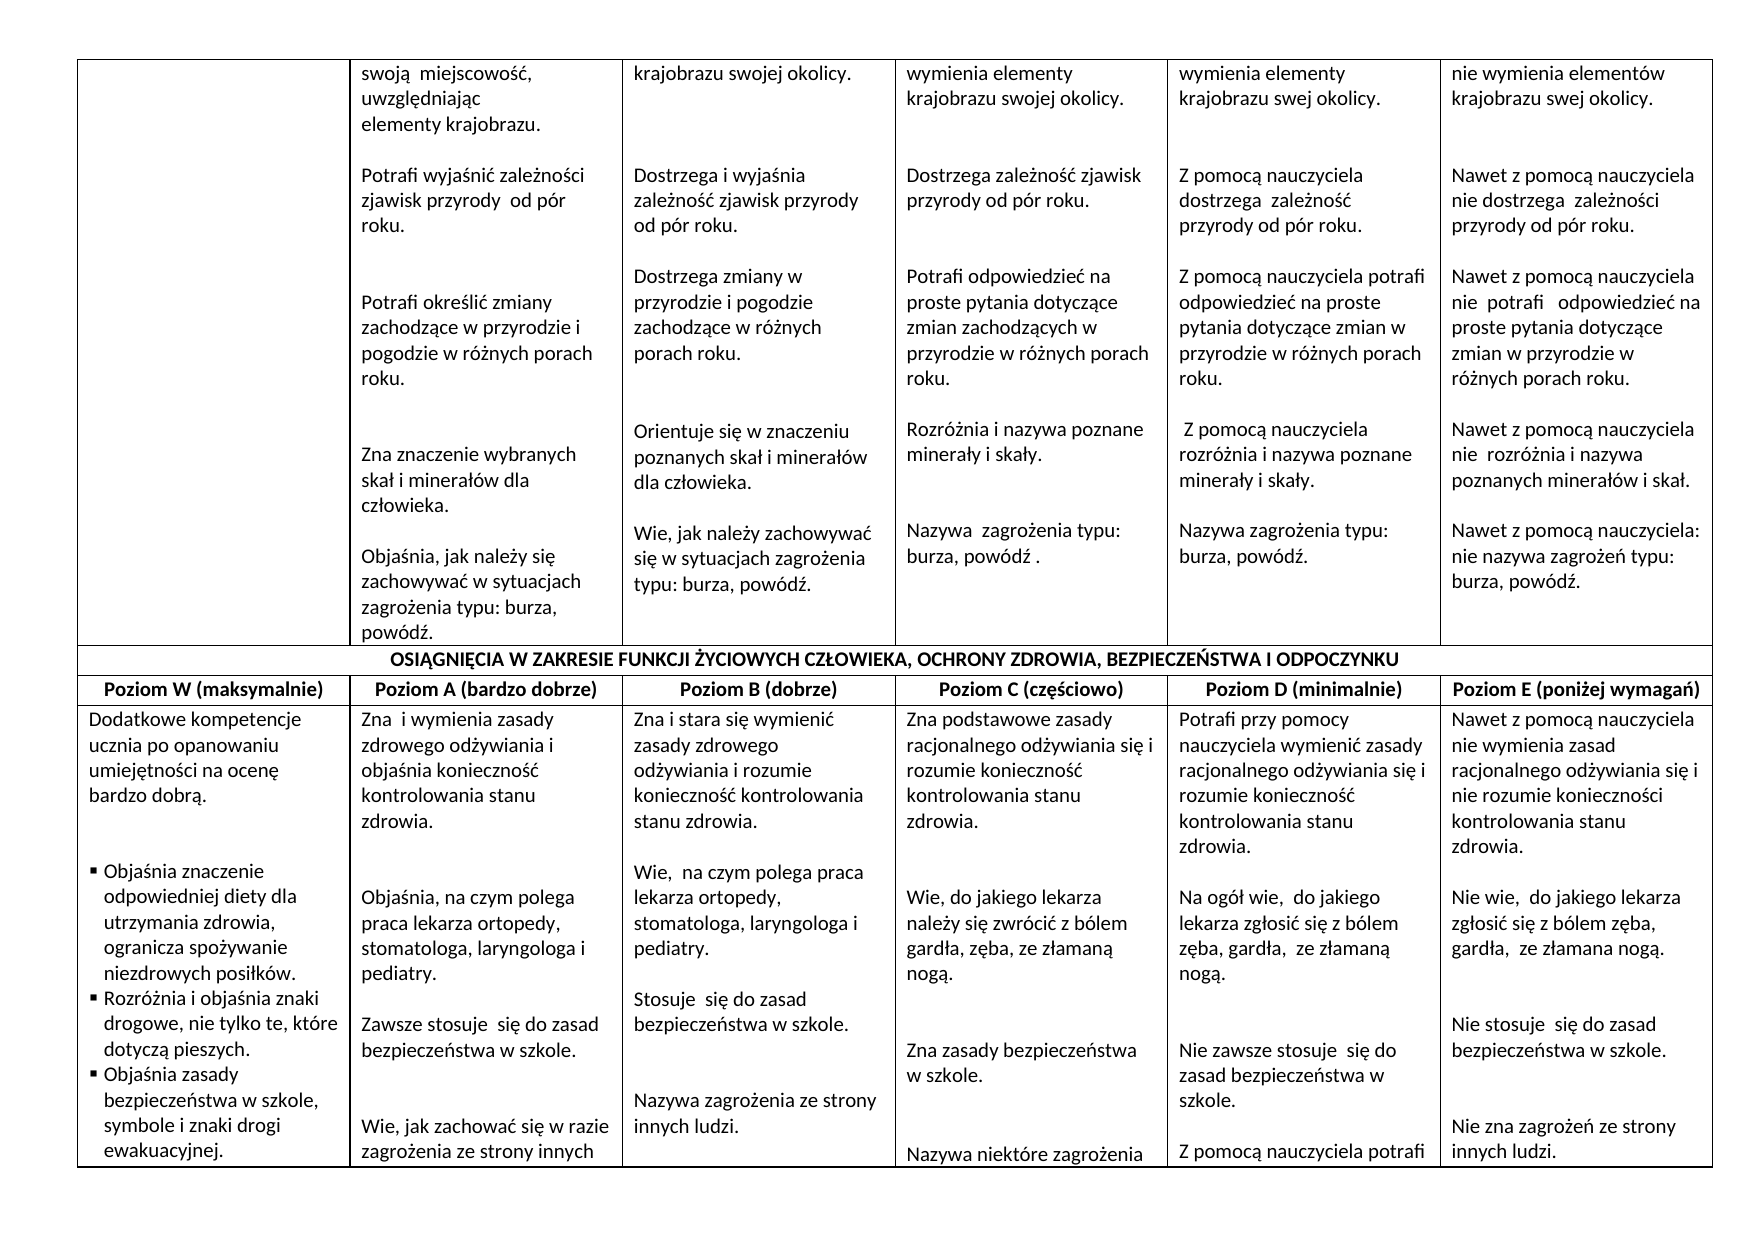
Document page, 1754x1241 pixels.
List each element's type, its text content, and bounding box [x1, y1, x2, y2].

table_cell OSIĄGNIĘCIA W ZAKRESIE FUNKCJI ŻYCIOWYCH CZŁOWIEKA, OCHRONY ZDROWIA, BEZPIECZEŃSTWA I ODPOCZYNKU [78, 646, 1712, 675]
table_cell Poziom W (maksymalnie) [78, 676, 349, 705]
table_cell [1168, 706, 1440, 1166]
table_cell Poziom B (dobrze) [623, 676, 895, 705]
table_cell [351, 60, 622, 645]
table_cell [623, 706, 895, 1166]
table_cell Poziom C (częściowo) [896, 676, 1167, 705]
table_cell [896, 706, 1167, 1166]
table_cell Poziom D (minimalnie) [1168, 676, 1440, 705]
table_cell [896, 60, 1167, 645]
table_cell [78, 60, 349, 645]
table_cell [1168, 60, 1440, 645]
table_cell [1441, 60, 1712, 645]
table_cell Poziom E (poniżej wymagań) [1441, 676, 1712, 705]
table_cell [78, 706, 349, 1166]
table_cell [623, 60, 895, 645]
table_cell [351, 706, 622, 1166]
table_cell Poziom A (bardzo dobrze) [351, 676, 622, 705]
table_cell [1441, 706, 1712, 1166]
